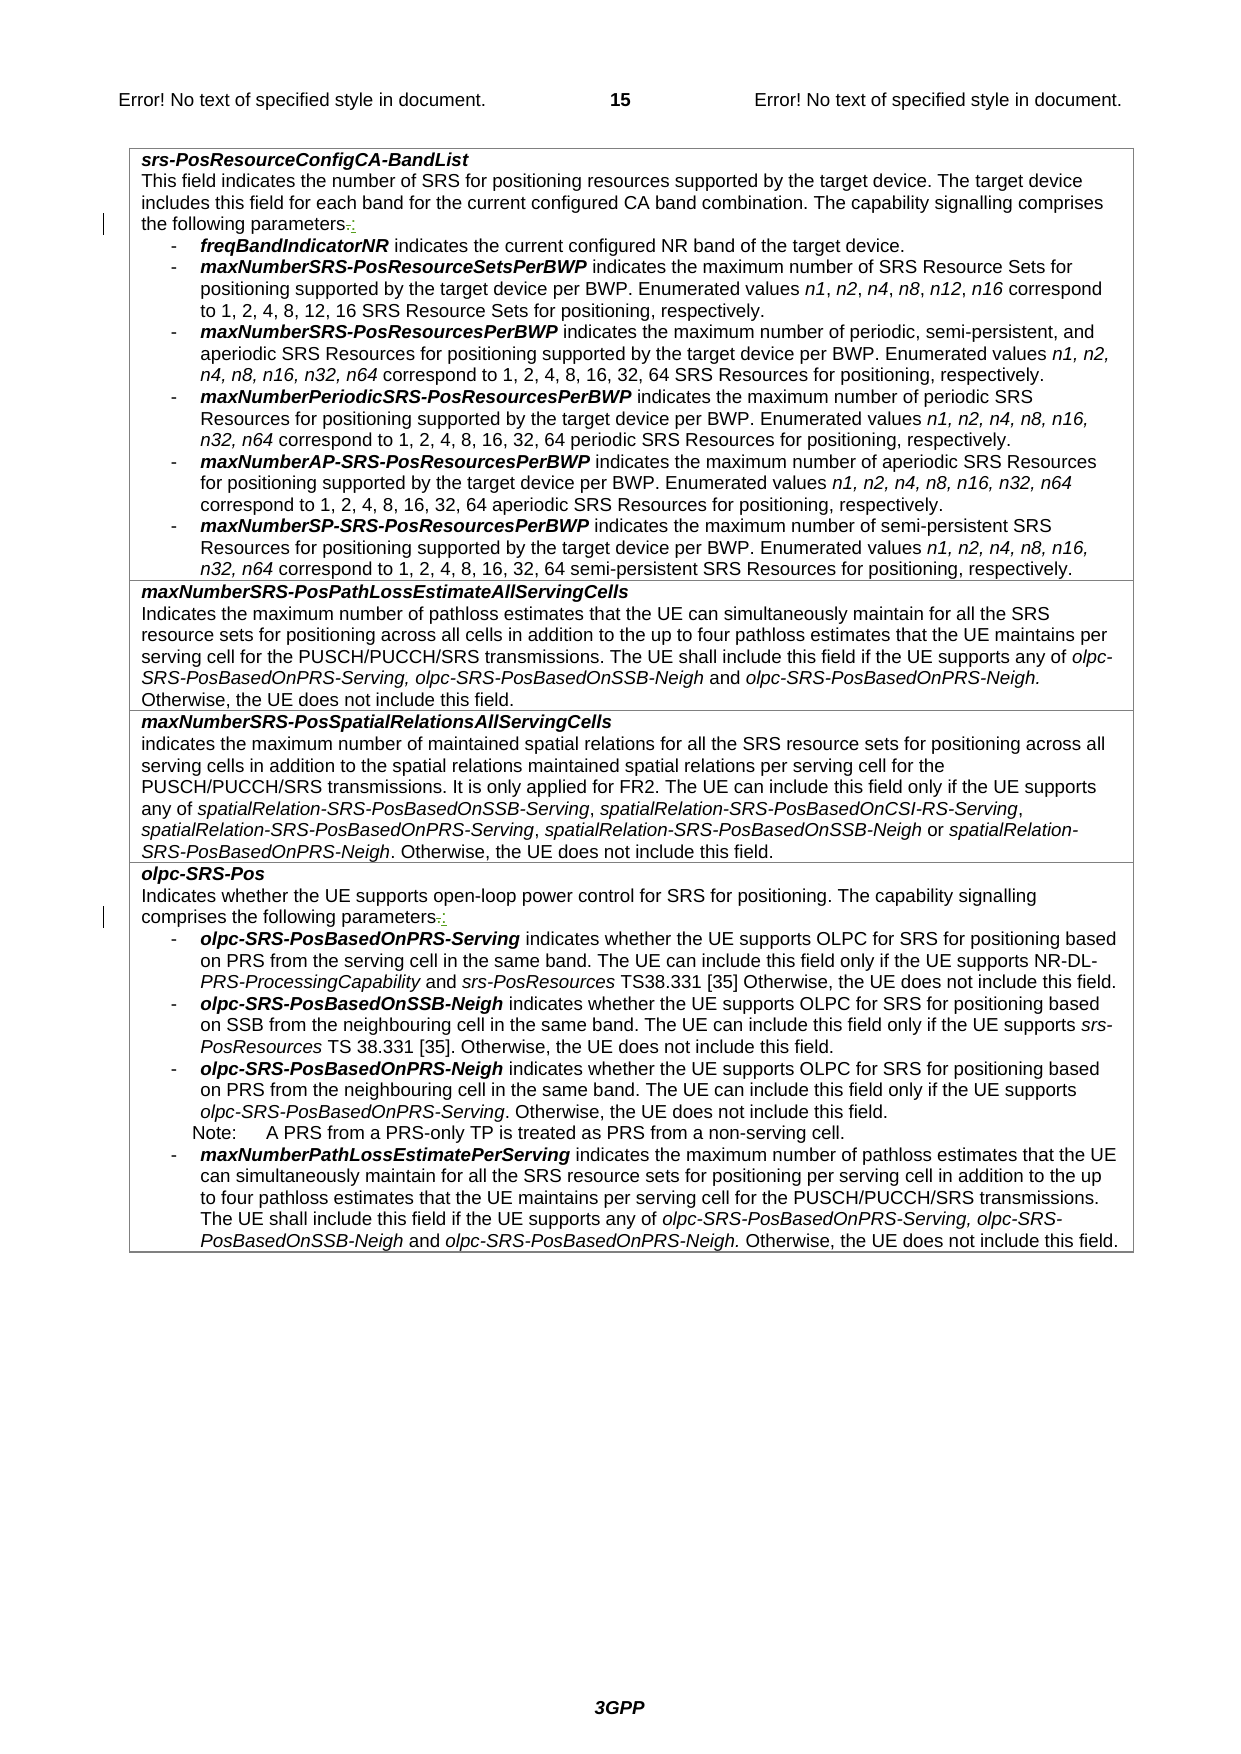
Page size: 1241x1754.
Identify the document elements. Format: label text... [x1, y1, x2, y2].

table_cell olpc-SRS-Pos Indicates whether the UE supports open-loop power control for SRS for positioning. The capability signalling comprises the following parameters - olpc-SRS-PosBasedOnPRS-Serving indicates whether the UE supports OLPC for SRS for positioning based on PRS from the serving cell in the same band. The UE can include this field only if the UE supports NR-DL-PRS-ProcessingCapability and srs-PosResources TS38.331 [35] Otherwise, the UE does not include this field. - olpc-SRS-PosBasedOnSSB-Neigh indicates whether the UE supports OLPC for SRS for positioning based on SSB from the neighbouring cell in the same band. The UE can include this field only if the UE supports srs-PosResources TS 38.331 [35]. Otherwise, the UE does not include this field. - olpc-SRS-PosBasedOnPRS-Neigh indicates whether the UE supports OLPC for SRS for positioning based on PRS from the neighbouring cell in the same band. The UE can include this field only if the UE supports olpc-SRS-PosBasedOnPRS-Serving. Otherwise, the UE does not include this field. Note: A PRS from a PRS-only TP is treated as PRS from a non-serving cell. - maxNumberPathLossEstimatePerServing indicates the maximum number of pathloss estimates that the UE can simultaneously maintain for all the SRS resource sets for positioning per serving cell in addition to the up to four pathloss estimates that the UE maintains per serving cell for the PUSCH/PUCCH/SRS transmissions. The UE shall include this field if the UE supports any of olpc-SRS-PosBasedOnPRS-Serving, olpc-SRS-PosBasedOnSSB-Neigh and olpc-SRS-PosBasedOnPRS-Neigh. Otherwise, the UE does not include this field. [130, 863, 1133, 1251]
table_cell maxNumberSRS-PosPathLossEstimateAllServingCells Indicates the maximum number of pathloss estimates that the UE can simultaneously maintain for all the SRS resource sets for positioning across all cells in addition to the up to four pathloss estimates that the UE maintains per serving cell for the PUSCH/PUCCH/SRS transmissions. The UE shall include this field if the UE supports any of olpc-SRS-PosBasedOnPRS-Serving, olpc-SRS-PosBasedOnSSB-Neigh and olpc-SRS-PosBasedOnPRS-Neigh. Otherwise, the UE does not include this field. [130, 581, 1133, 710]
table_cell maxNumberSRS-PosSpatialRelationsAllServingCells indicates the maximum number of maintained spatial relations for all the SRS resource sets for positioning across all serving cells in addition to the spatial relations maintained spatial relations per serving cell for the PUSCH/PUCCH/SRS transmissions. It is only applied for FR2. The UE can include this field only if the UE supports any of spatialRelation-SRS-PosBasedOnSSB-Serving, spatialRelation-SRS-PosBasedOnCSI-RS-Serving, spatialRelation-SRS-PosBasedOnPRS-Serving, spatialRelation-SRS-PosBasedOnSSB-Neigh or spatialRelation-SRS-PosBasedOnPRS-Neigh. Otherwise, the UE does not include this field. [130, 711, 1133, 862]
table_cell srs-PosResourceConfigCA-BandList This field indicates the number of SRS for positioning resources supported by the target device. The target device includes this field for each band for the current configured CA band combination. The capability signalling comprises the following parameters - freqBandIndicatorNR indicates the current configured NR band of the target device. - maxNumberSRS-PosResourceSetsPerBWP indicates the maximum number of SRS Resource Sets for positioning supported by the target device per BWP. Enumerated values n1, n2, n4, n8, n12, n16 correspond to 1, 2, 4, 8, 12, 16 SRS Resource Sets for positioning, respectively. - maxNumberSRS-PosResourcesPerBWP indicates the maximum number of periodic, semi-persistent, and aperiodic SRS Resources for positioning supported by the target device per BWP. Enumerated values n1, n2, n4, n8, n16, n32, n64 correspond to 1, 2, 4, 8, 16, 32, 64 SRS Resources for positioning, respectively. - maxNumberPeriodicSRS-PosResourcesPerBWP indicates the maximum number of periodic SRS Resources for positioning supported by the target device per BWP. Enumerated values n1, n2, n4, n8, n16, n32, n64 correspond to 1, 2, 4, 8, 16, 32, 64 periodic SRS Resources for positioning, respectively. - maxNumberAP-SRS-PosResourcesPerBWP indicates the maximum number of aperiodic SRS Resources for positioning supported by the target device per BWP. Enumerated values n1, n2, n4, n8, n16, n32, n64 correspond to 1, 2, 4, 8, 16, 32, 64 aperiodic SRS Resources for positioning, respectively. - maxNumberSP-SRS-PosResourcesPerBWP indicates the maximum number of semi-persistent SRS Resources for positioning supported by the target device per BWP. Enumerated values n1, n2, n4, n8, n16, n32, n64 correspond to 1, 2, 4, 8, 16, 32, 64 semi-persistent SRS Resources for positioning, respectively. [130, 149, 1133, 580]
